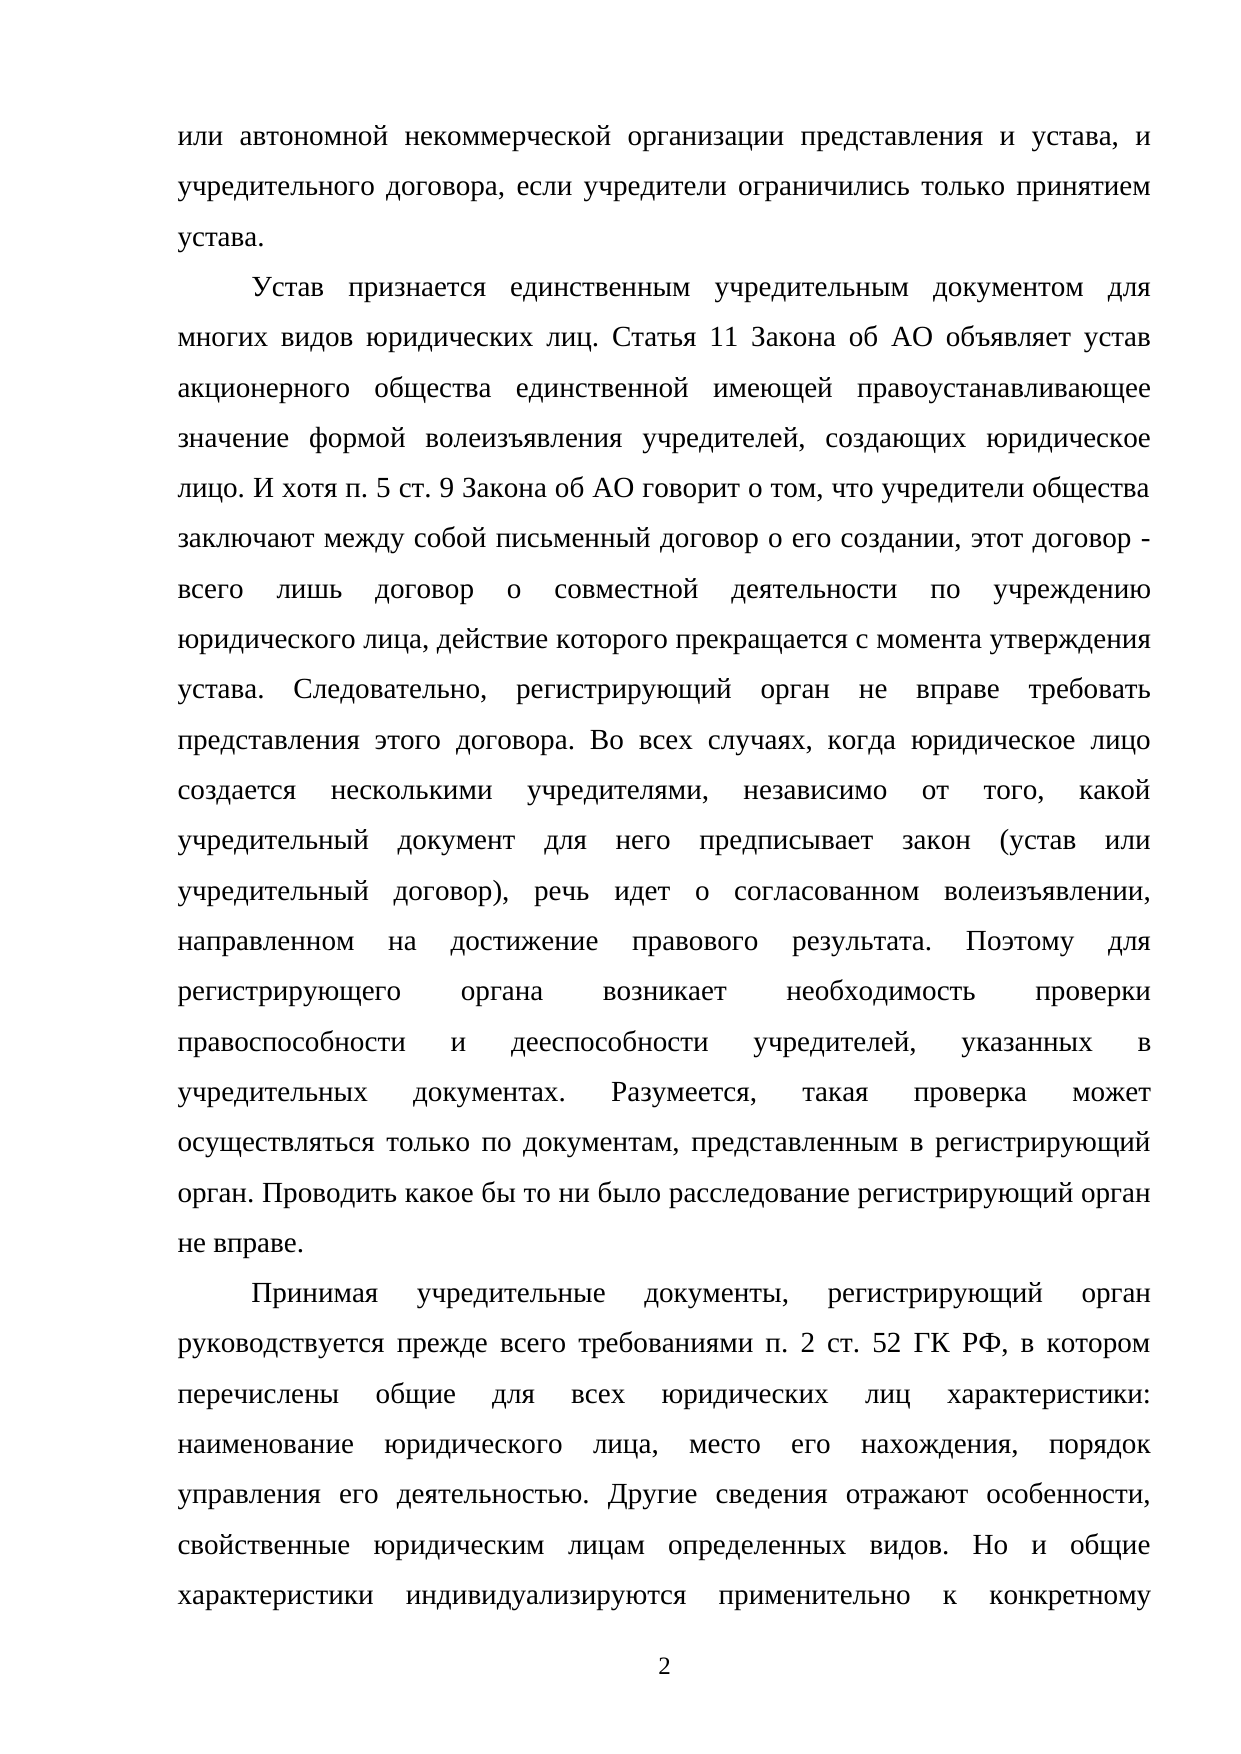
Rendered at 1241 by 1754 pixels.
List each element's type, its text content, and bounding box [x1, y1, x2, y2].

text Устав признается единственным учредительным документом для многих видов юридических лиц. Статья 11 Закона об АО объявляет устав акционерного общества единственной имеющей правоустанавливающее значение формой волеизъявления учредителей, создающих юридическое лицо. И хотя п. 5 ст. 9 Закона об АО говорит о том, что учредители общества заключают между собой письменный договор о его создании, этот договор - всего лишь договор о совместной деятельности по учреждению юридического лица, действие которого прекращается с момента утверждения устава. Следовательно, регистрирующий орган не вправе требовать представления этого договора. Во всех случаях, когда юридическое лицо создается несколькими учредителями, независимо от того, какой учредительный документ для него предписывает закон (устав или учредительный договор), речь идет о согласованном волеизъявлении, направленном на достижение правового результата. Поэтому для регистрирующего органа возникает необходимость проверки правоспособности и дееспособности учредителей, указанных в учредительных документах. Разумеется, такая проверка может осуществляться только по документам, представленным в регистрирующий орган. Проводить какое бы то ни было расследование регистрирующий орган не вправе. [177, 269, 1152, 1258]
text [177, 1275, 1152, 1611]
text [177, 118, 1152, 252]
